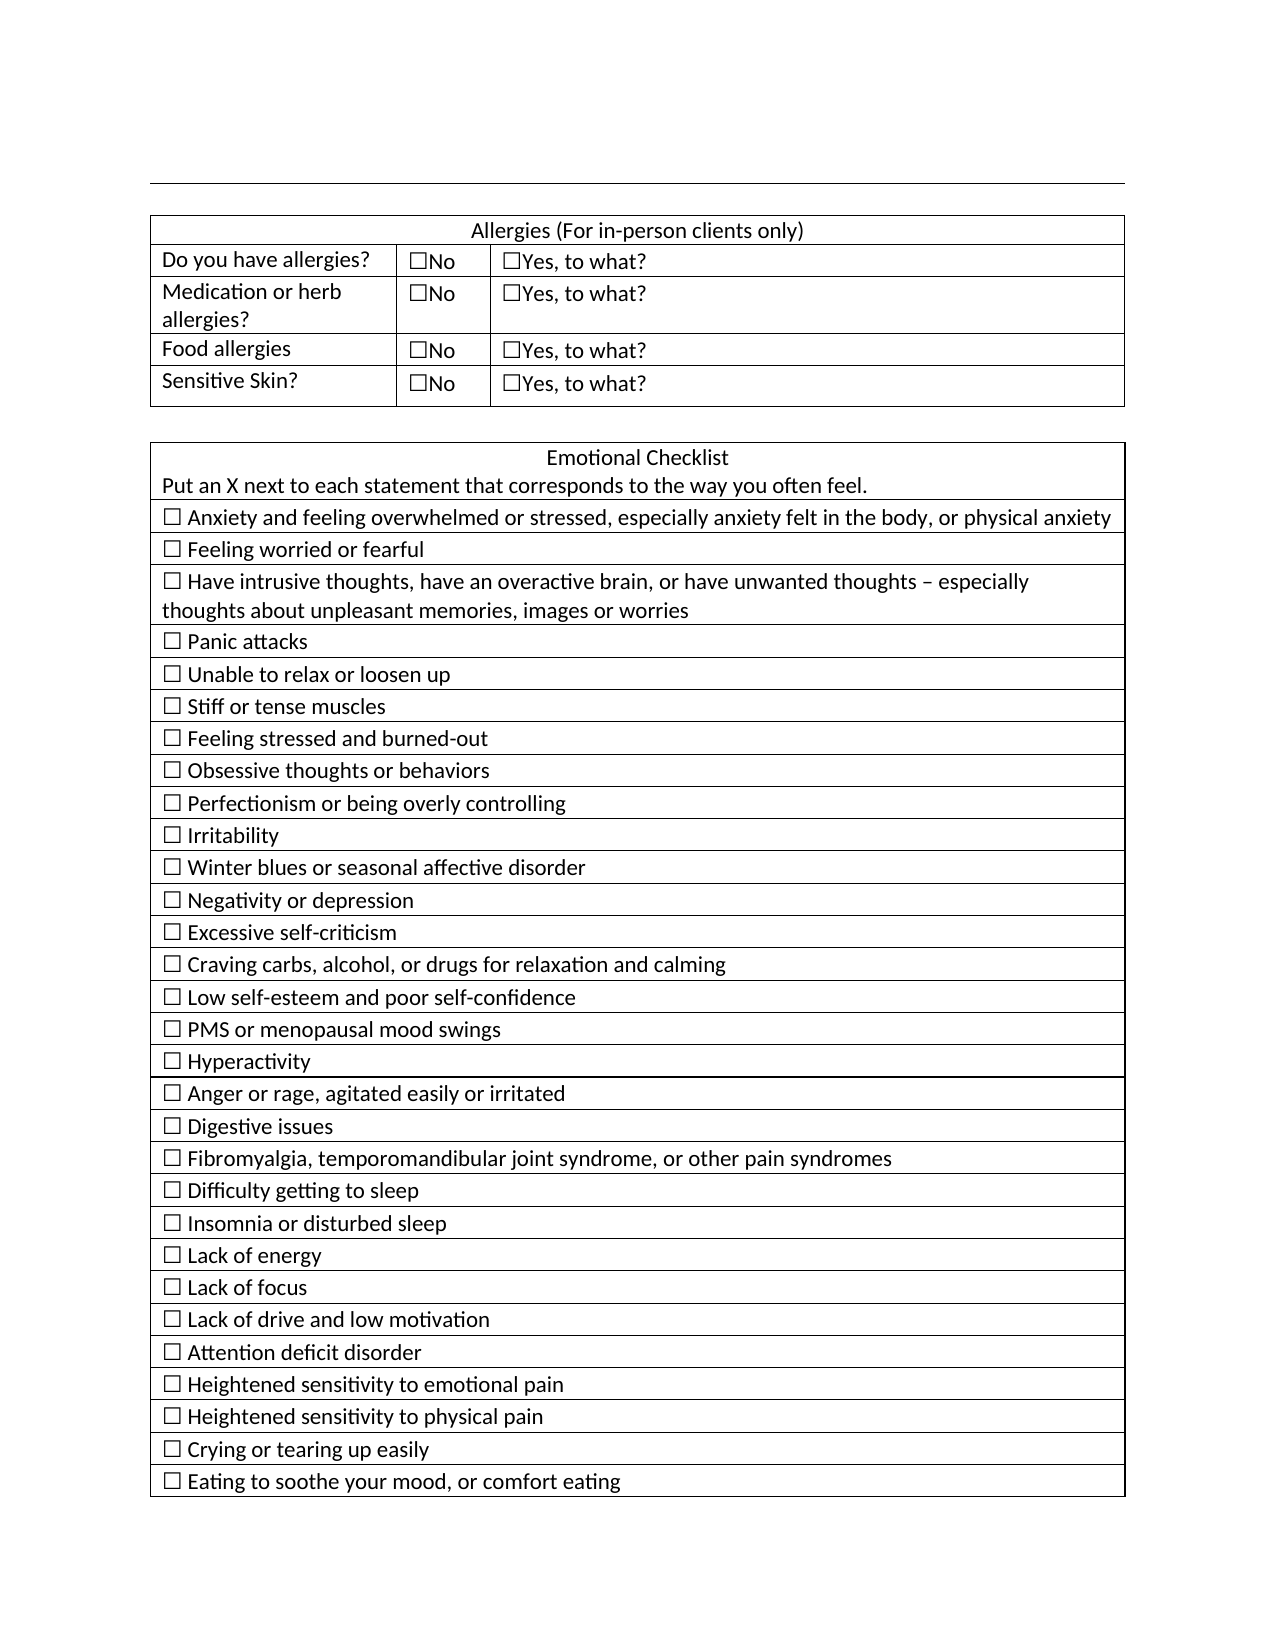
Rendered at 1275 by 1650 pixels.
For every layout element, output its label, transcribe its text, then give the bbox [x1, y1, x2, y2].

table_cell Crying or tearing up easily [151, 1433, 1124, 1464]
table_cell Yes, to what? [491, 366, 1124, 406]
table_cell Yes, to what? [491, 277, 1124, 333]
table_cell Lack of energy [151, 1239, 1124, 1270]
table_cell Anger or rage, agitated easily or irritated [151, 1078, 1124, 1109]
table_cell Heightened sensitivity to physical pain [151, 1400, 1124, 1432]
table_cell Food allergies [151, 334, 396, 365]
table_cell Fibromyalgia, temporomandibular joint syndrome, or other pain syndromes [151, 1142, 1124, 1173]
table_cell Have intrusive thoughts, have an overactive brain, or have unwanted thoughts – especially thoughts about unpleasant memories, images or worries [151, 565, 1124, 624]
table_cell No [397, 366, 490, 406]
table_cell Sensitive Skin? [151, 366, 396, 406]
table_cell Heightened sensitivity to emotional pain [151, 1368, 1124, 1399]
table_cell Unable to relax or loosen up [151, 658, 1124, 689]
table_cell Stiff or tense muscles [151, 690, 1124, 721]
table_cell Digestive issues [151, 1110, 1124, 1141]
table_cell No [397, 277, 490, 333]
table_cell Feeling worried or fearful [151, 533, 1124, 564]
table_cell Insomnia or disturbed sleep [151, 1207, 1124, 1238]
table_cell Irritability [151, 819, 1124, 850]
table_cell Perfectionism or being overly controlling [151, 787, 1124, 818]
table_cell Feeling stressed and burned-out [151, 722, 1124, 753]
table_cell Difficulty getting to sleep [151, 1174, 1124, 1206]
table_cell Yes, to what? [491, 245, 1124, 276]
table_cell PMS or menopausal mood swings [151, 1013, 1124, 1044]
table_header Emotional Checklist Put an X next to each statement that corresponds to the way you often feel. [151, 443, 1124, 499]
table_cell Medication or herb allergies? [151, 277, 396, 333]
table_cell Lack of drive and low motivation [151, 1304, 1124, 1335]
table_cell No [397, 334, 490, 365]
table_cell Attention deficit disorder [151, 1336, 1124, 1367]
table_header Allergies (For in-person clients only) [151, 216, 1124, 244]
table_cell Yes, to what? [491, 334, 1124, 365]
table_cell Panic attacks [151, 625, 1124, 657]
table_cell Low self-esteem and poor self-confidence [151, 981, 1124, 1012]
table_cell No [397, 245, 490, 276]
table_cell Lack of focus [151, 1271, 1124, 1302]
table_cell Obsessive thoughts or behaviors [151, 755, 1124, 786]
table_cell Craving carbs, alcohol, or drugs for relaxation and calming [151, 948, 1124, 979]
table_cell Do you have allergies? [151, 245, 396, 276]
table_cell Eating to soothe your mood, or comfort eating [151, 1465, 1124, 1496]
table_cell Winter blues or seasonal affective disorder [151, 851, 1124, 883]
table_cell Hyperactivity [151, 1045, 1124, 1076]
table_cell Negativity or depression [151, 884, 1124, 915]
table_cell Excessive self-criticism [151, 916, 1124, 947]
table_cell Anxiety and feeling overwhelmed or stressed, especially anxiety felt in the body, or physical anxiety [151, 500, 1124, 532]
